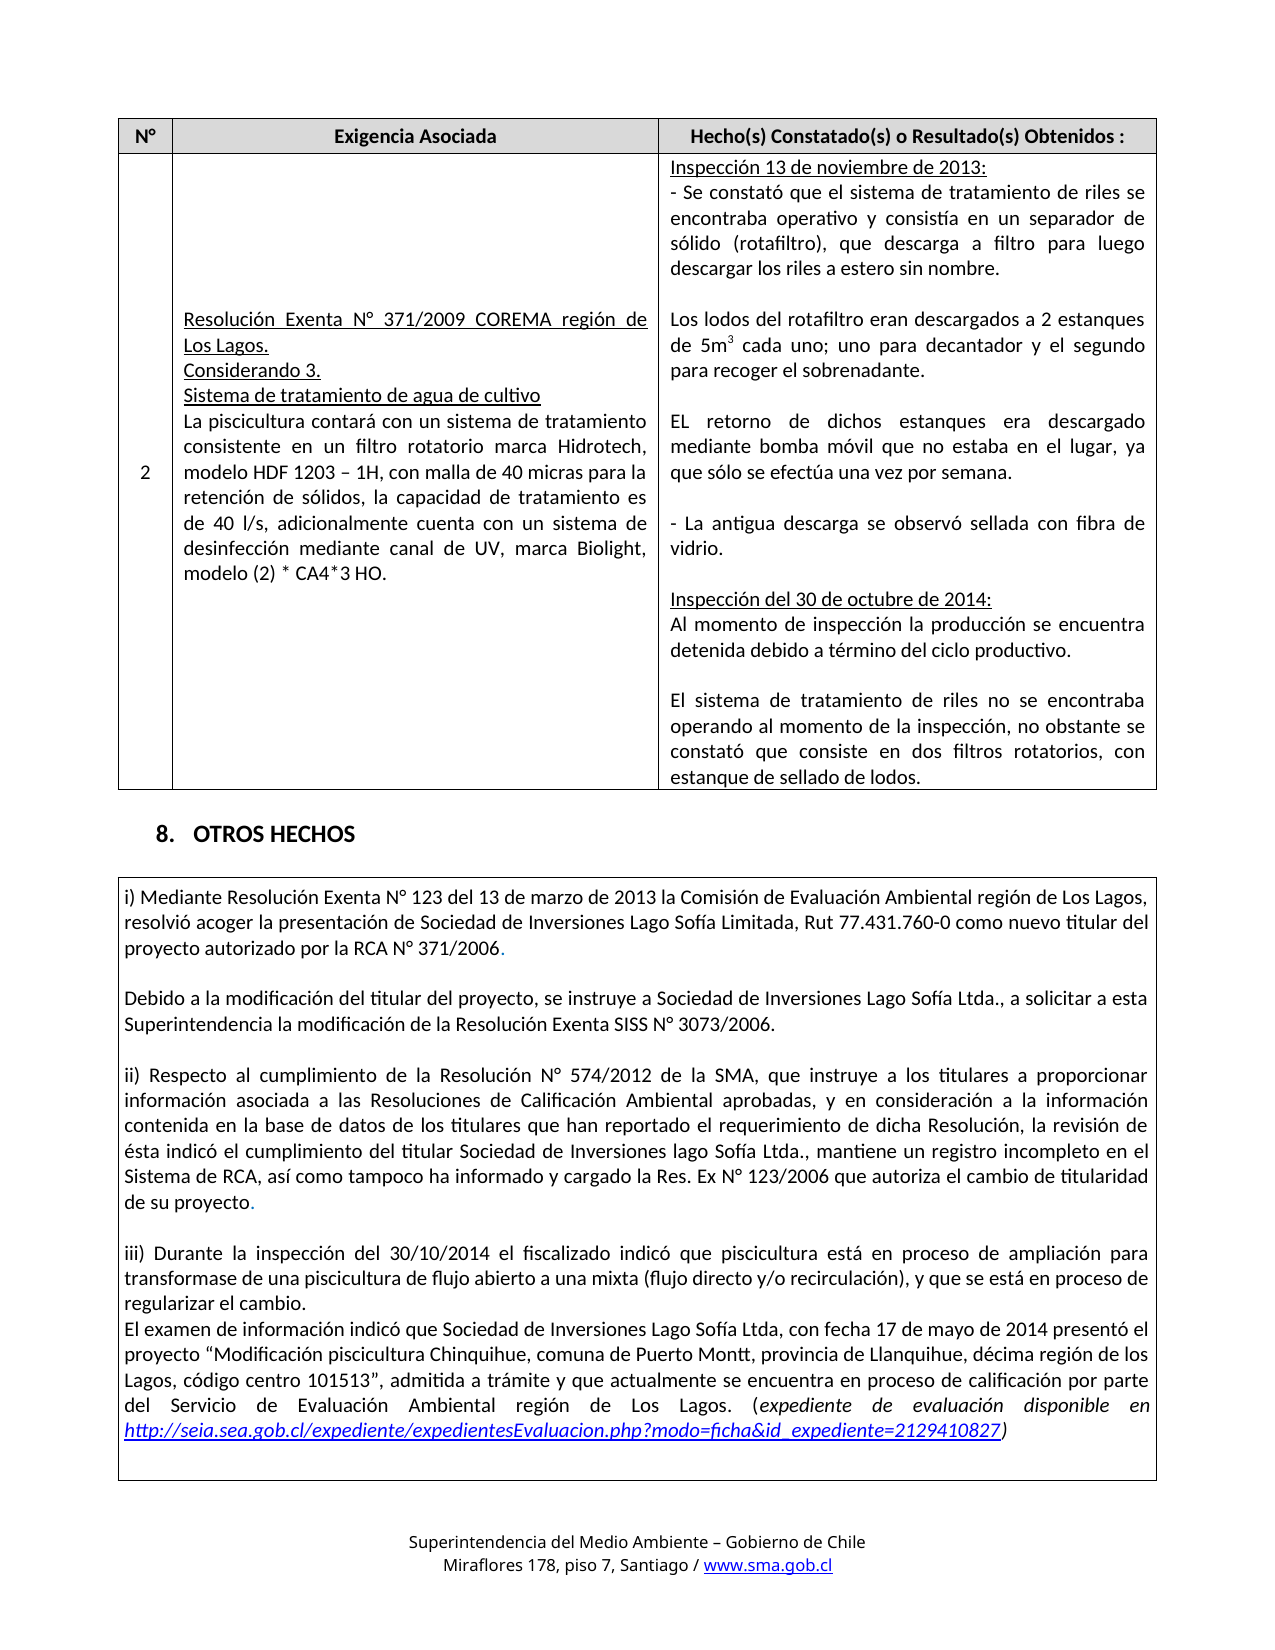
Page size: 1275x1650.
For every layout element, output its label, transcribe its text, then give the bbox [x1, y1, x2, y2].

table_cell 2 [119, 154, 172, 789]
table_cell Resolución Exenta N° 371/2009 COREMA región de Los Lagos. Considerando 3. Sistema de tratamiento de agua de cultivo La piscicultura contará con un sistema de tratamiento consistente en un filtro rotatorio marca Hidrotech, modelo HDF 1203 – 1H, con malla de 40 micras para la retención de sólidos, la capacidad de tratamiento es de 40 l/s, adicionalmente cuenta con un sistema de desinfección mediante canal de UV, marca Biolight, modelo (2) * CA4*3 HO. [173, 154, 658, 789]
table_header Hecho(s) Constatado(s) o Resultado(s) Obtenidos : [659, 119, 1156, 153]
table_cell Inspección 13 de noviembre de 2013: - Se constató que el sistema de tratamiento de riles se encontraba operativo y consistía en un separador de sólido (rotafiltro), que descarga a filtro para luego descargar los riles a estero sin nombre. Los lodos del rotafiltro eran descargados a 2 estanques de 5m3 cada uno; uno para decantador y el segundo para recoger el sobrenadante. EL retorno de dichos estanques era descargado mediante bomba móvil que no estaba en el lugar, ya que sólo se efectúa una vez por semana. - La antigua descarga se observó sellada con fibra de vidrio. Inspección del 30 de octubre de 2014: Al momento de inspección la producción se encuentra detenida debido a término del ciclo productivo. El sistema de tratamiento de riles no se encontraba operando al momento de la inspección, no obstante se constató que consiste en dos filtros rotatorios, con estanque de sellado de lodos. [659, 154, 1156, 789]
table_header i) Mediante Resolución Exenta N° 123 del 13 de marzo de 2013 la Comisión de Evaluación Ambiental región de Los Lagos, resolvió acoger la presentación de Sociedad de Inversiones Lago Sofía Limitada, Rut 77.431.760-0 como nuevo titular del proyecto autorizado por la RCA N° 371/2006. Debido a la modificación del titular del proyecto, se instruye a Sociedad de Inversiones Lago Sofía Ltda., a solicitar a esta Superintendencia la modificación de la Resolución Exenta SISS N° 3073/2006. ii) Respecto al cumplimiento de la Resolución N° 574/2012 de la SMA, que instruye a los titulares a proporcionar información asociada a las Resoluciones de Calificación Ambiental aprobadas, y en consideración a la información contenida en la base de datos de los titulares que han reportado el requerimiento de dicha Resolución, la revisión de ésta indicó el cumplimiento del titular Sociedad de Inversiones lago Sofía Ltda., mantiene un registro incompleto en el Sistema de RCA, así como tampoco ha informado y cargado la Res. Ex N° 123/2006 que autoriza el cambio de titularidad de su proyecto. iii) Durante la inspección del 30/10/2014 el fiscalizado indicó que piscicultura está en proceso de ampliación para transformase de una piscicultura de flujo abierto a una mixta (flujo directo y/o recirculación), y que se está en proceso de regularizar el cambio. El examen de información indicó que Sociedad de Inversiones Lago Sofía Ltda, con fecha 17 de mayo de 2014 presentó el proyecto “Modificación piscicultura Chinquihue, comuna de Puerto Montt, provincia de Llanquihue, décima región de los Lagos, código centro 101513”, admitida a trámite y que actualmente se encuentra en proceso de calificación por parte del Servicio de Evaluación Ambiental región de Los Lagos. (expediente de evaluación disponible en http://seia.sea.gob.cl/expediente/expedientesEvaluacion.php?modo=ficha&id_expediente=2129410827) [119, 878, 1156, 1480]
table_header Exigencia Asociada [173, 119, 658, 153]
table_header N° [119, 119, 172, 153]
subtitle OTROS HECHOS [156, 818, 1157, 849]
